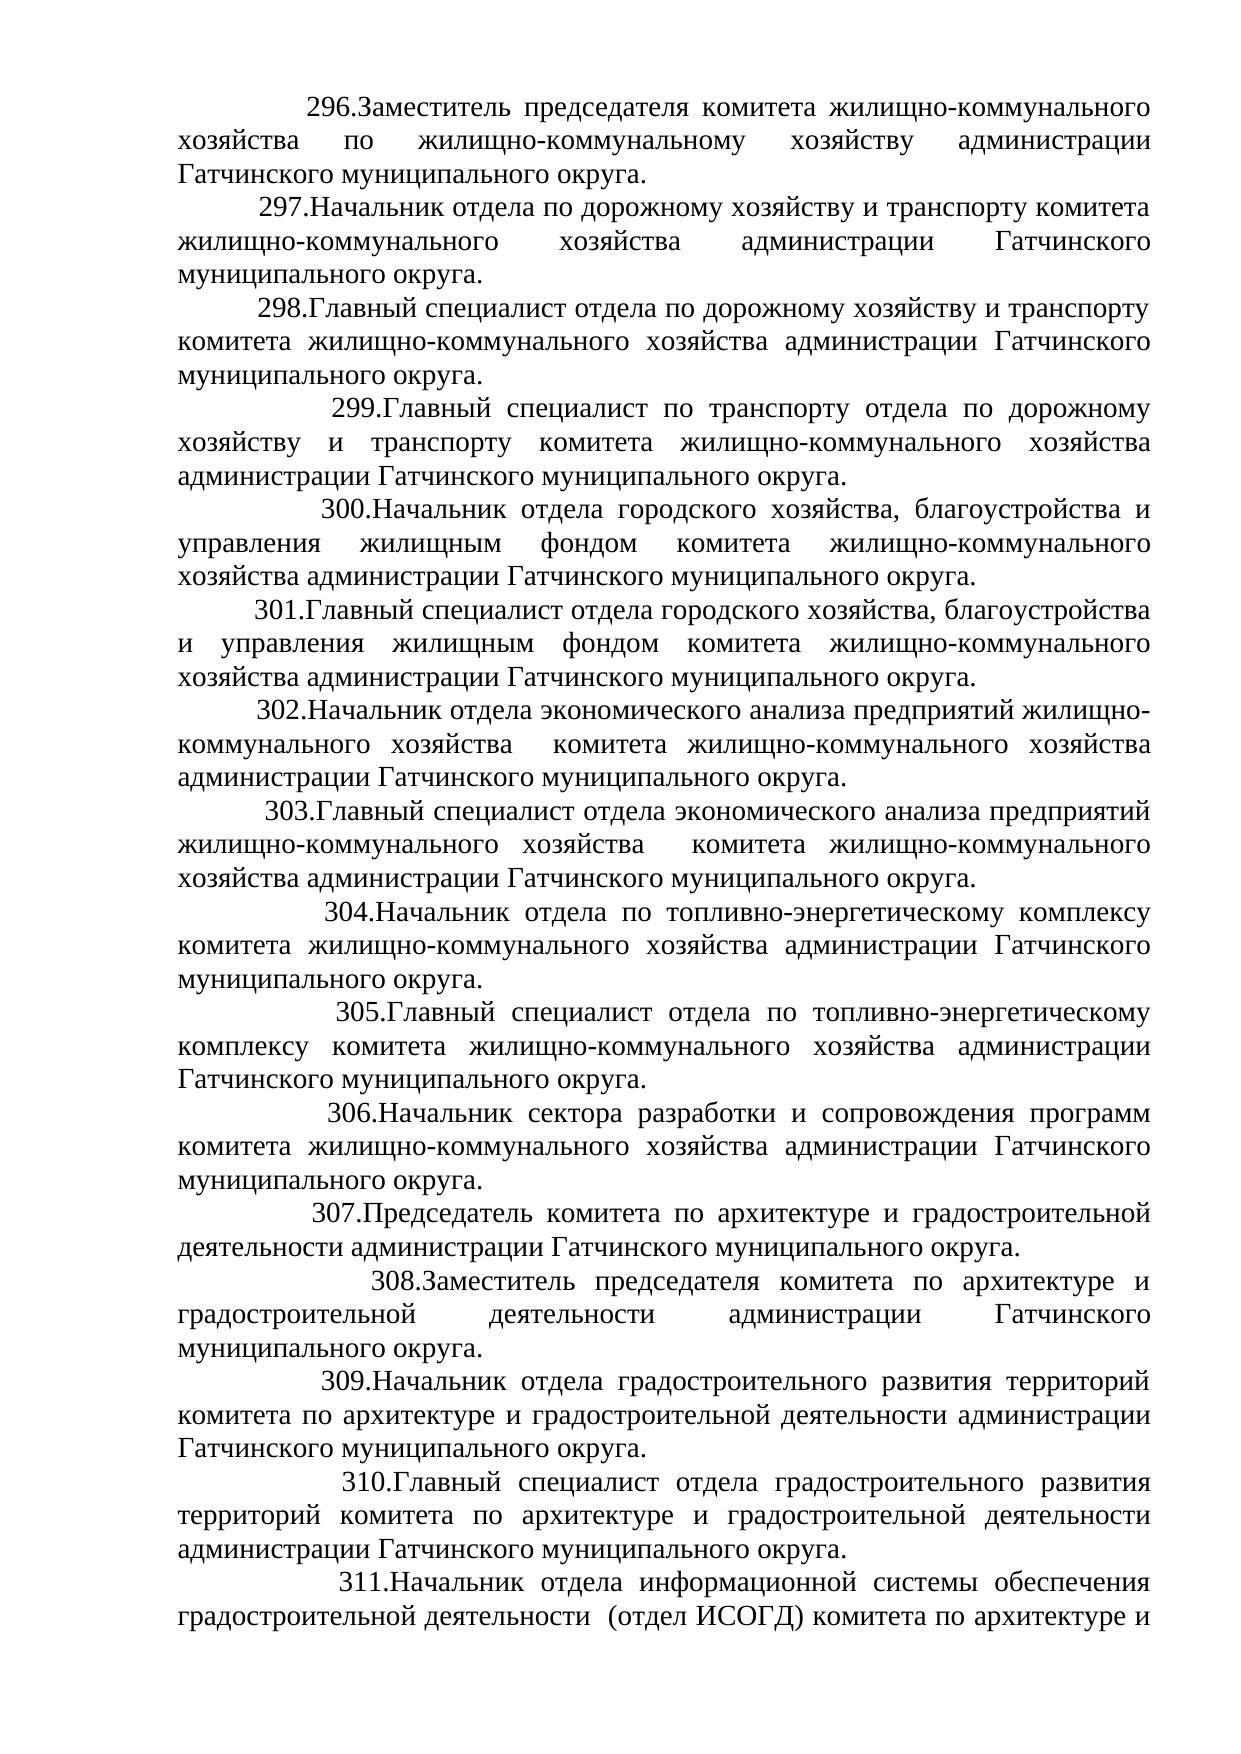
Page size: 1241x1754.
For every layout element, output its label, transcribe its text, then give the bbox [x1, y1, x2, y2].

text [177, 1564, 1152, 1632]
text 308.Заместитель председателя комитета по архитектуре и градостроительной деятельности администрации Гатчинского муниципального округа. [177, 1263, 1152, 1363]
text 301.Главный специалист отдела городского хозяйства, благоустройства и управления жилищным фондом комитета жилищно-коммунального хозяйства администрации Гатчинского муниципального округа. [177, 592, 1152, 692]
text 304.Начальник отдела по топливно-энергетическому комплексу комитета жилищно-коммунального хозяйства администрации Гатчинского муниципального округа. [177, 894, 1152, 994]
text 305.Главный специалист отдела по топливно-энергетическому комплексу комитета жилищно-коммунального хозяйства администрации Гатчинского муниципального округа. [177, 994, 1152, 1095]
text 303.Главный специалист отдела экономического анализа предприятий жилищно-коммунального хозяйства комитета жилищно-коммунального хозяйства администрации Гатчинского муниципального округа. [177, 793, 1152, 894]
text 307.Председатель комитета по архитектуре и градостроительной деятельности администрации Гатчинского муниципального округа. [177, 1196, 1152, 1263]
text 302.Начальник отдела экономического анализа предприятий жилищно-коммунального хозяйства комитета жилищно-коммунального хозяйства администрации Гатчинского муниципального округа. [177, 692, 1152, 793]
text 306.Начальник сектора разработки и сопровождения программ комитета жилищно-коммунального хозяйства администрации Гатчинского муниципального округа. [177, 1095, 1152, 1196]
text 309.Начальник отдела градостроительного развития территорий комитета по архитектуре и градостроительной деятельности администрации Гатчинского муниципального округа. [177, 1363, 1152, 1464]
text 296.Заместитель председателя комитета жилищно-коммунального хозяйства по жилищно-коммунальному хозяйству администрации Гатчинского муниципального округа. [177, 89, 1152, 189]
text 298.Главный специалист отдела по дорожному хозяйству и транспорту комитета жилищно-коммунального хозяйства администрации Гатчинского муниципального округа. [177, 290, 1152, 391]
text 297.Начальник отдела по дорожному хозяйству и транспорту комитета жилищно-коммунального хозяйства администрации Гатчинского муниципального округа. [177, 189, 1152, 290]
text 299.Главный специалист по транспорту отдела по дорожному хозяйству и транспорту комитета жилищно-коммунального хозяйства администрации Гатчинского муниципального округа. [177, 391, 1152, 491]
text 300.Начальник отдела городского хозяйства, благоустройства и управления жилищным фондом комитета жилищно-коммунального хозяйства администрации Гатчинского муниципального округа. [177, 491, 1152, 592]
text 310.Главный специалист отдела градостроительного развития территорий комитета по архитектуре и градостроительной деятельности администрации Гатчинского муниципального округа. [177, 1464, 1152, 1564]
